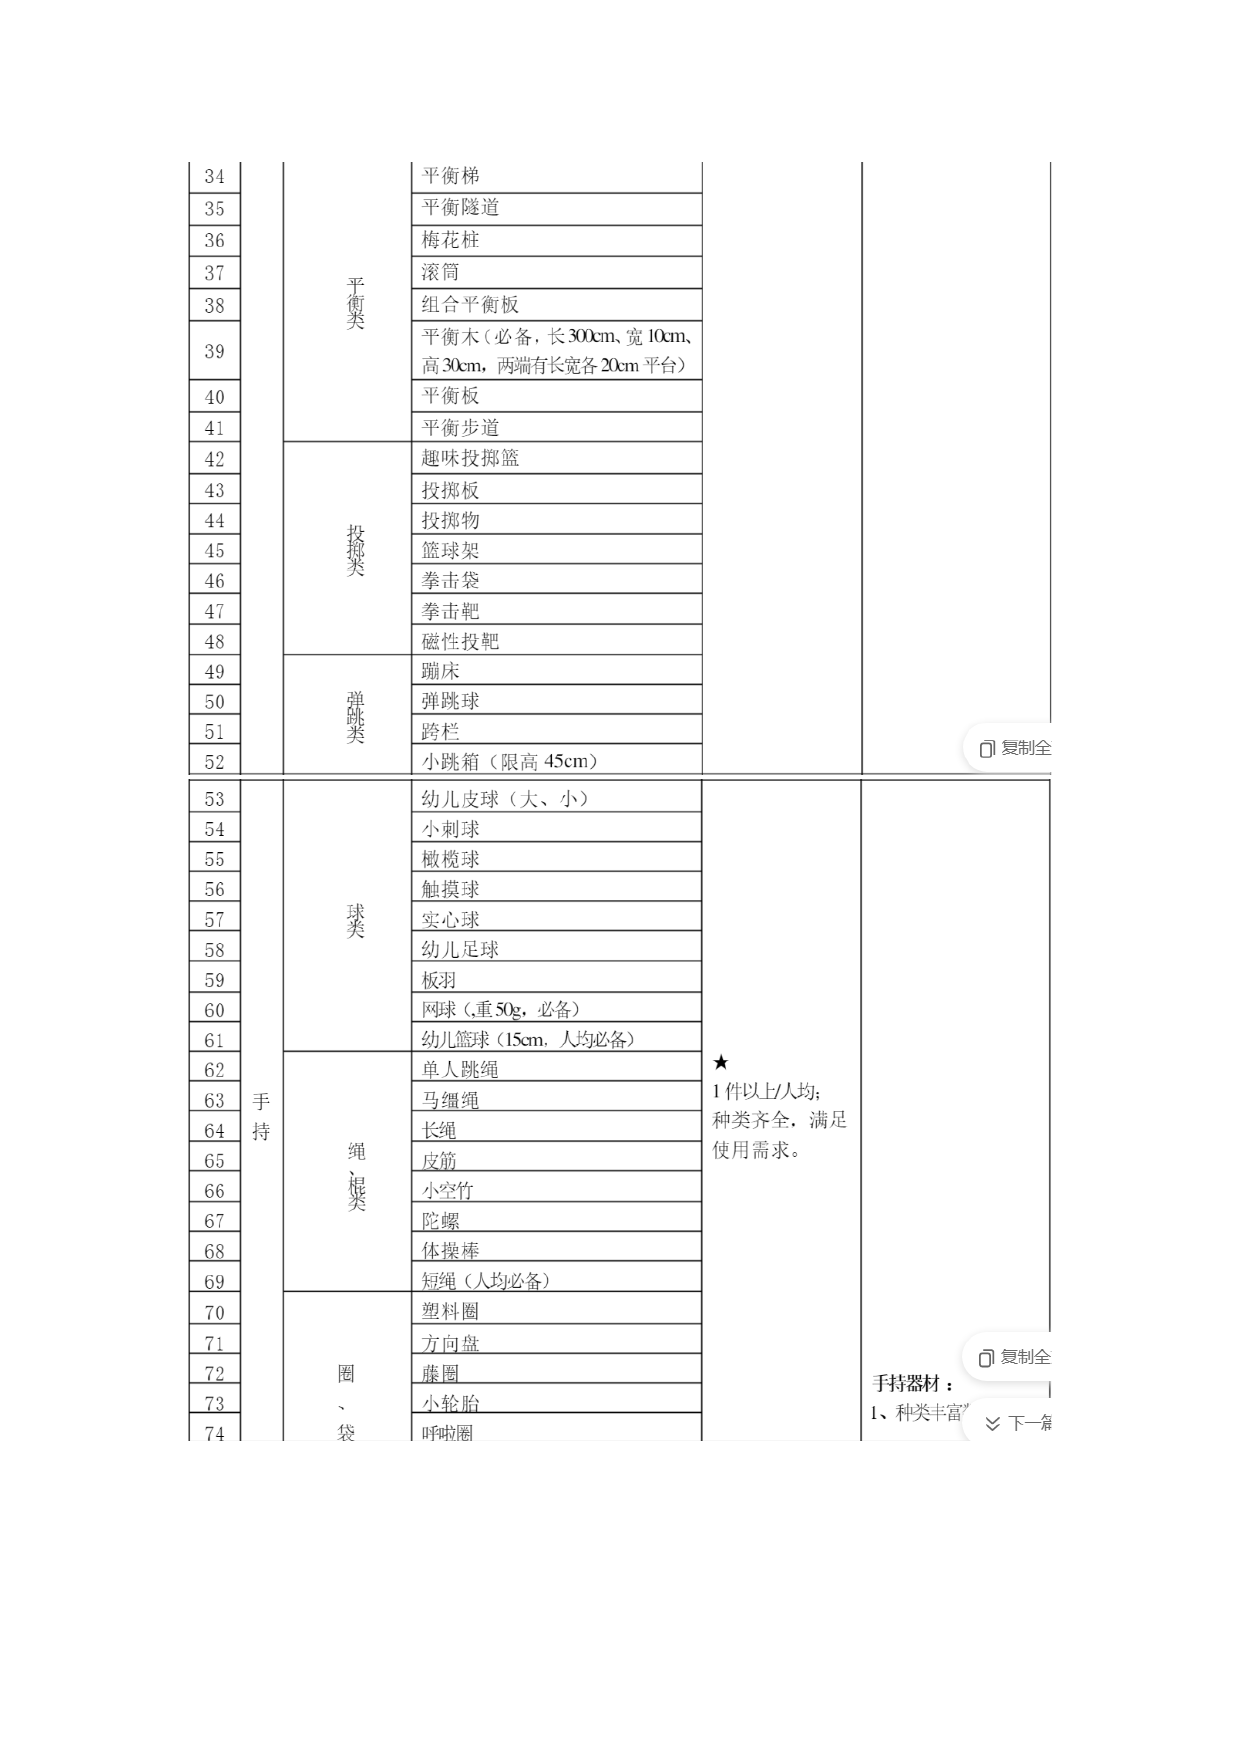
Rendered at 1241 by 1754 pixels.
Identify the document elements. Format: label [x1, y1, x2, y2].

picture [187, 162, 1052, 775]
picture [187, 779, 1052, 1441]
